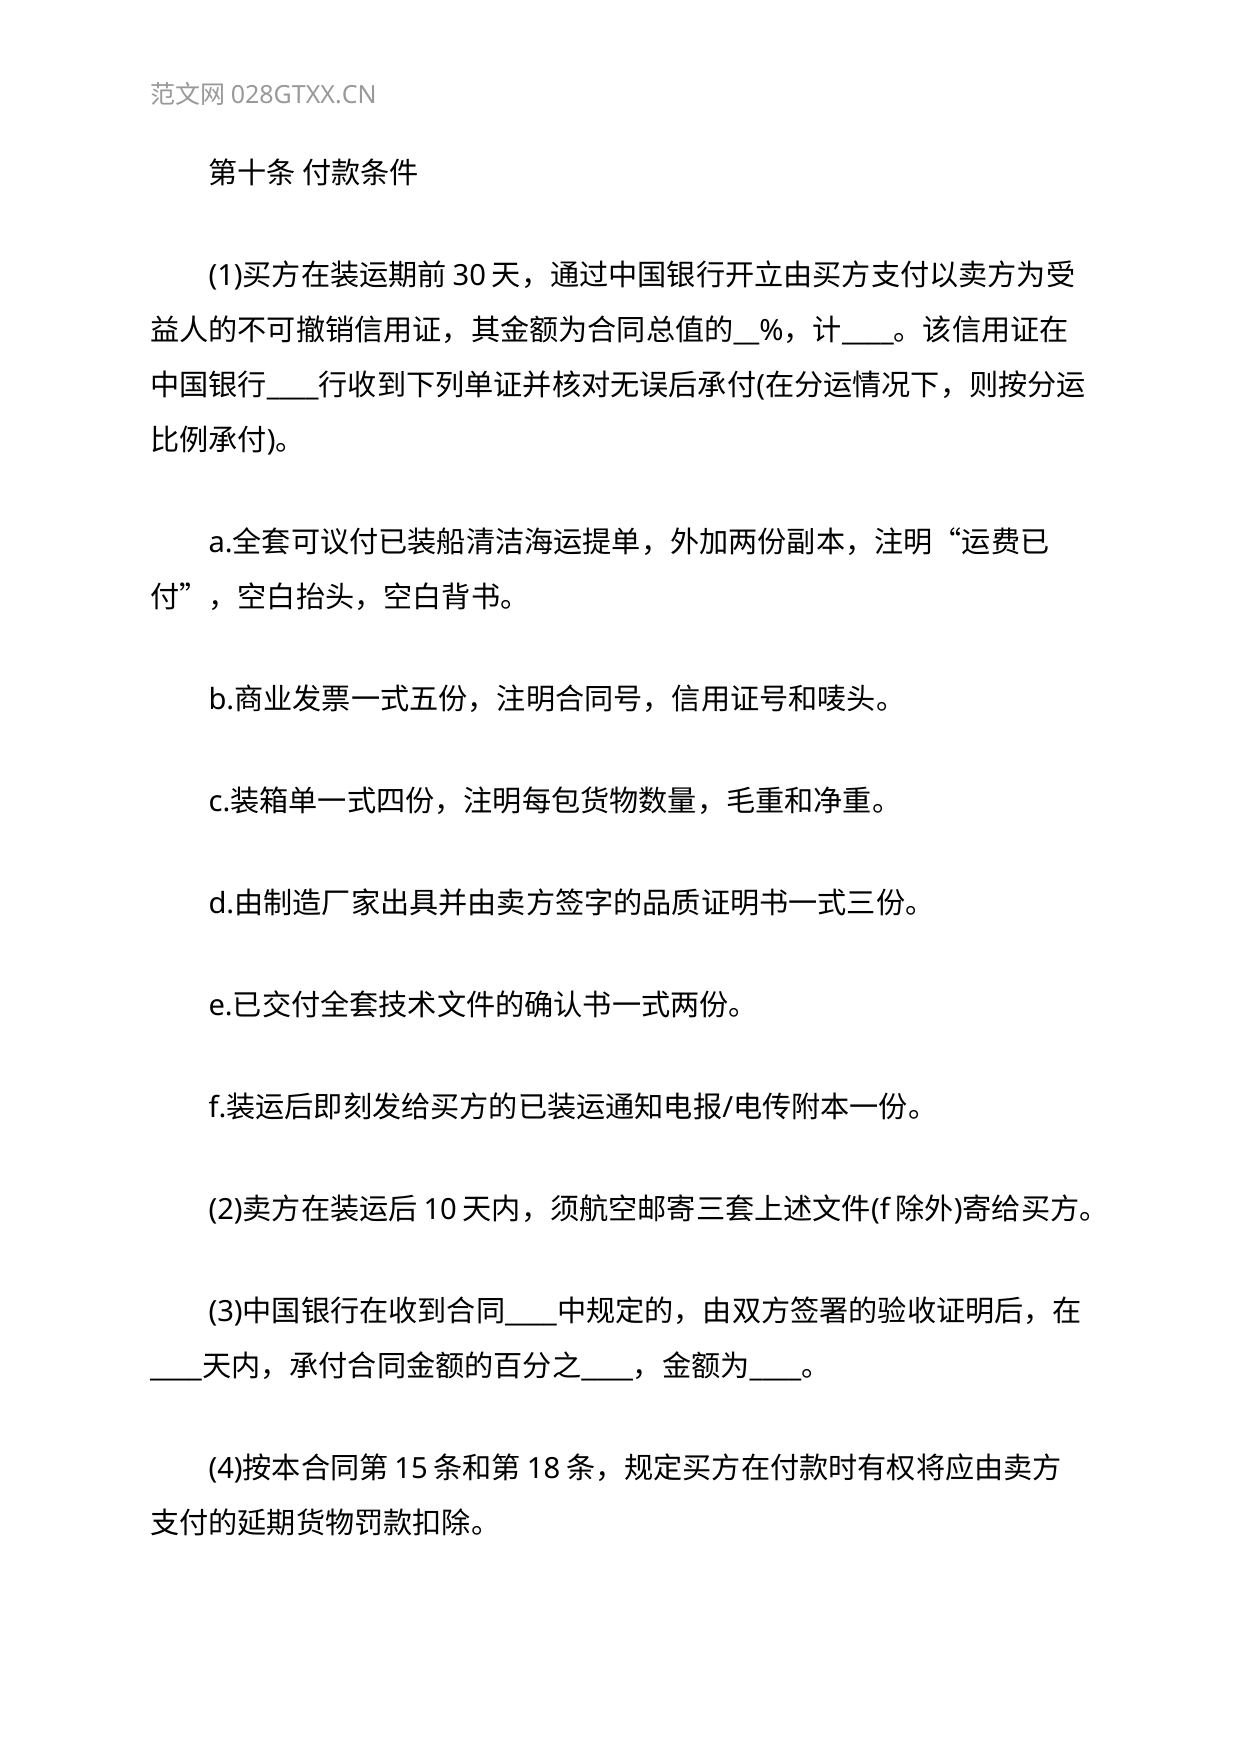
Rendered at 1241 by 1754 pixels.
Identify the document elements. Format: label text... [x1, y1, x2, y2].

text (4)按本合同第15条和第18条，规定买方在付款时有权将应由卖方支付的延期货物罚款扣除。 [150, 1444, 1090, 1542]
text 第十条 付款条件 [150, 150, 1090, 192]
text d.由制造厂家出具并由卖方签字的品质证明书一式三份。 [150, 879, 1090, 922]
text (1)买方在装运期前30天，通过中国银行开立由买方支付以卖方为受益人的不可撤销信用证，其金额为合同总值的__%，计____。该信用证在中国银行____行收到下列单证并核对无误后承付(在分运情况下，则按分运比例承付)。 [150, 252, 1090, 459]
text a.全套可议付已装船清洁海运提单，外加两份副本，注明“运费已付”，空白抬头，空白背书。 [150, 519, 1090, 616]
text c.装箱单一式四份，注明每包货物数量，毛重和净重。 [150, 777, 1090, 820]
text e.已交付全套技术文件的确认书一式两份。 [150, 981, 1090, 1024]
text (3)中国银行在收到合同____中规定的，由双方签署的验收证明后，在____天内，承付合同金额的百分之____，金额为____。 [150, 1287, 1090, 1385]
text f.装运后即刻发给买方的已装运通知电报/电传附本一份。 [150, 1083, 1090, 1126]
text (2)卖方在装运后10天内，须航空邮寄三套上述文件(f除外)寄给买方。 [150, 1185, 1090, 1228]
text b.商业发票一式五份，注明合同号，信用证号和唛头。 [150, 676, 1090, 718]
